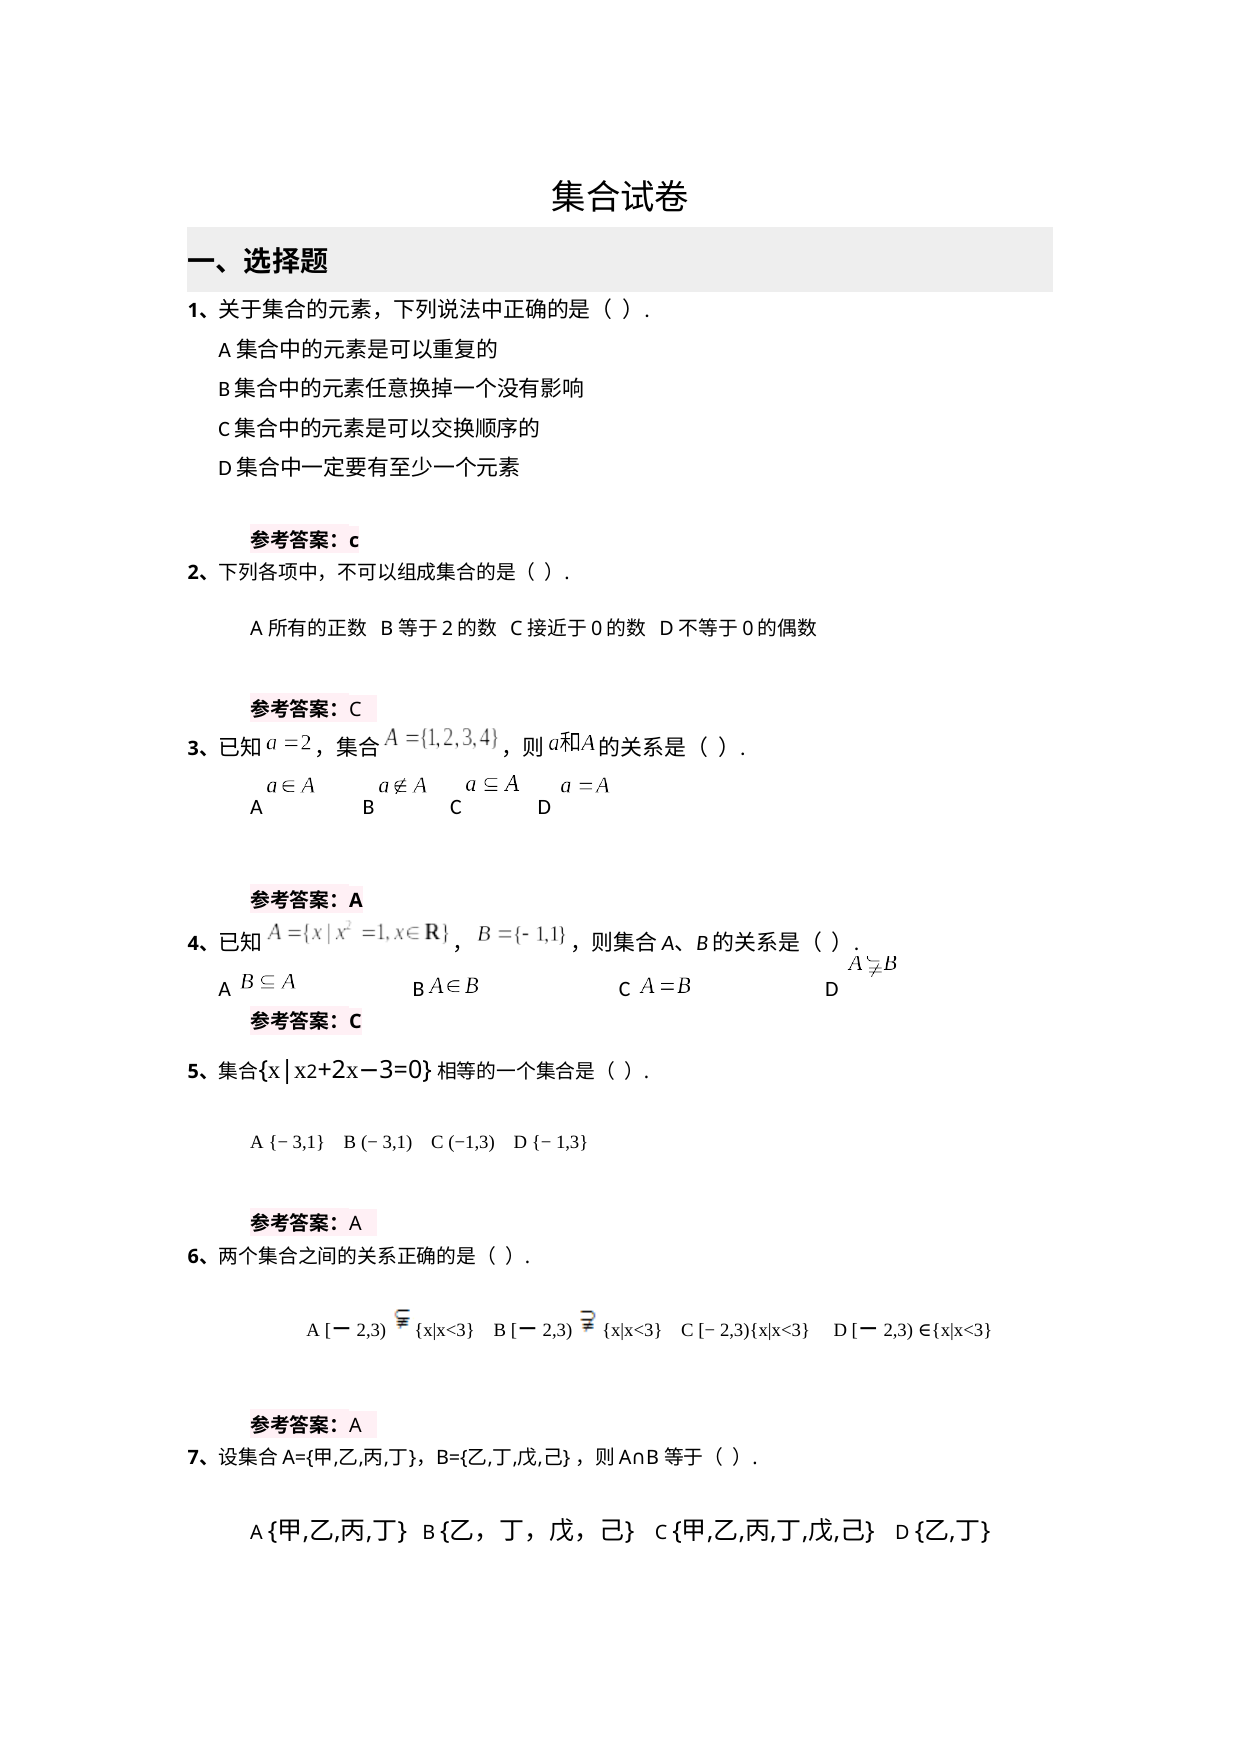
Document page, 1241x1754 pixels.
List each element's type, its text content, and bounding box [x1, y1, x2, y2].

text 5、集合{x|x2+2x−3=0} 相等的一个集合是（ ）. [187, 1037, 1053, 1102]
text A 集合中的元素是可以重复的 [187, 332, 1053, 363]
text 6、两个集合之间的关系正确的是（ ）. [187, 1238, 1053, 1271]
text 集合试卷 [187, 162, 1053, 227]
text 参考答案：A [250, 882, 1053, 915]
text 参考答案：A [250, 1407, 1053, 1440]
text 参考答案：C [250, 1004, 1053, 1037]
picture [576, 1295, 602, 1337]
text A 所有的正数 B 等于2的数 C 接近于0的数 D 不等于0的偶数 [250, 611, 1053, 643]
text A {甲,乙,丙,丁} B {乙，丁，戊，己} C {甲,乙,丙,丁,戊,己} D {乙,丁} [250, 1496, 1053, 1561]
text B集合中的元素任意换掉一个没有影响 [187, 371, 1053, 403]
text 一、选择题 [187, 227, 1053, 292]
text 参考答案：A [250, 1206, 1053, 1238]
text 7、设集合A={甲,乙,丙,丁}，B={乙,丁,戊,己} ，则A∩B 等于（ ）. [187, 1440, 1053, 1472]
text D集合中一定要有至少一个元素 [187, 450, 1053, 482]
text 3、已知，集合，则的关系是（ ）. [187, 724, 1053, 761]
picture [390, 1294, 415, 1337]
text 参考答案：c [250, 522, 1053, 555]
text A [− 2,3) {x|x<3} B [− 2,3) {x|x<3} C [− 2,3){x|x<3} D [− 2,3) ∈{x|x<3} [250, 1294, 1053, 1359]
text A B C D [250, 769, 1053, 834]
text 参考答案：C [250, 691, 1053, 724]
text 4、已知，，则集合A、B的关系是（ ）. [187, 915, 1053, 957]
text 2、下列各项中，不可以组成集合的是（ ）. [187, 555, 1053, 587]
text A B C D [187, 964, 1053, 1004]
text A {− 3,1} B (− 3,1) C (−1,3) D {− 1,3} [250, 1125, 1053, 1158]
text 1、关于集合的元素，下列说法中正确的是（ ）. [187, 292, 1053, 324]
text C集合中的元素是可以交换顺序的 [187, 411, 1053, 442]
